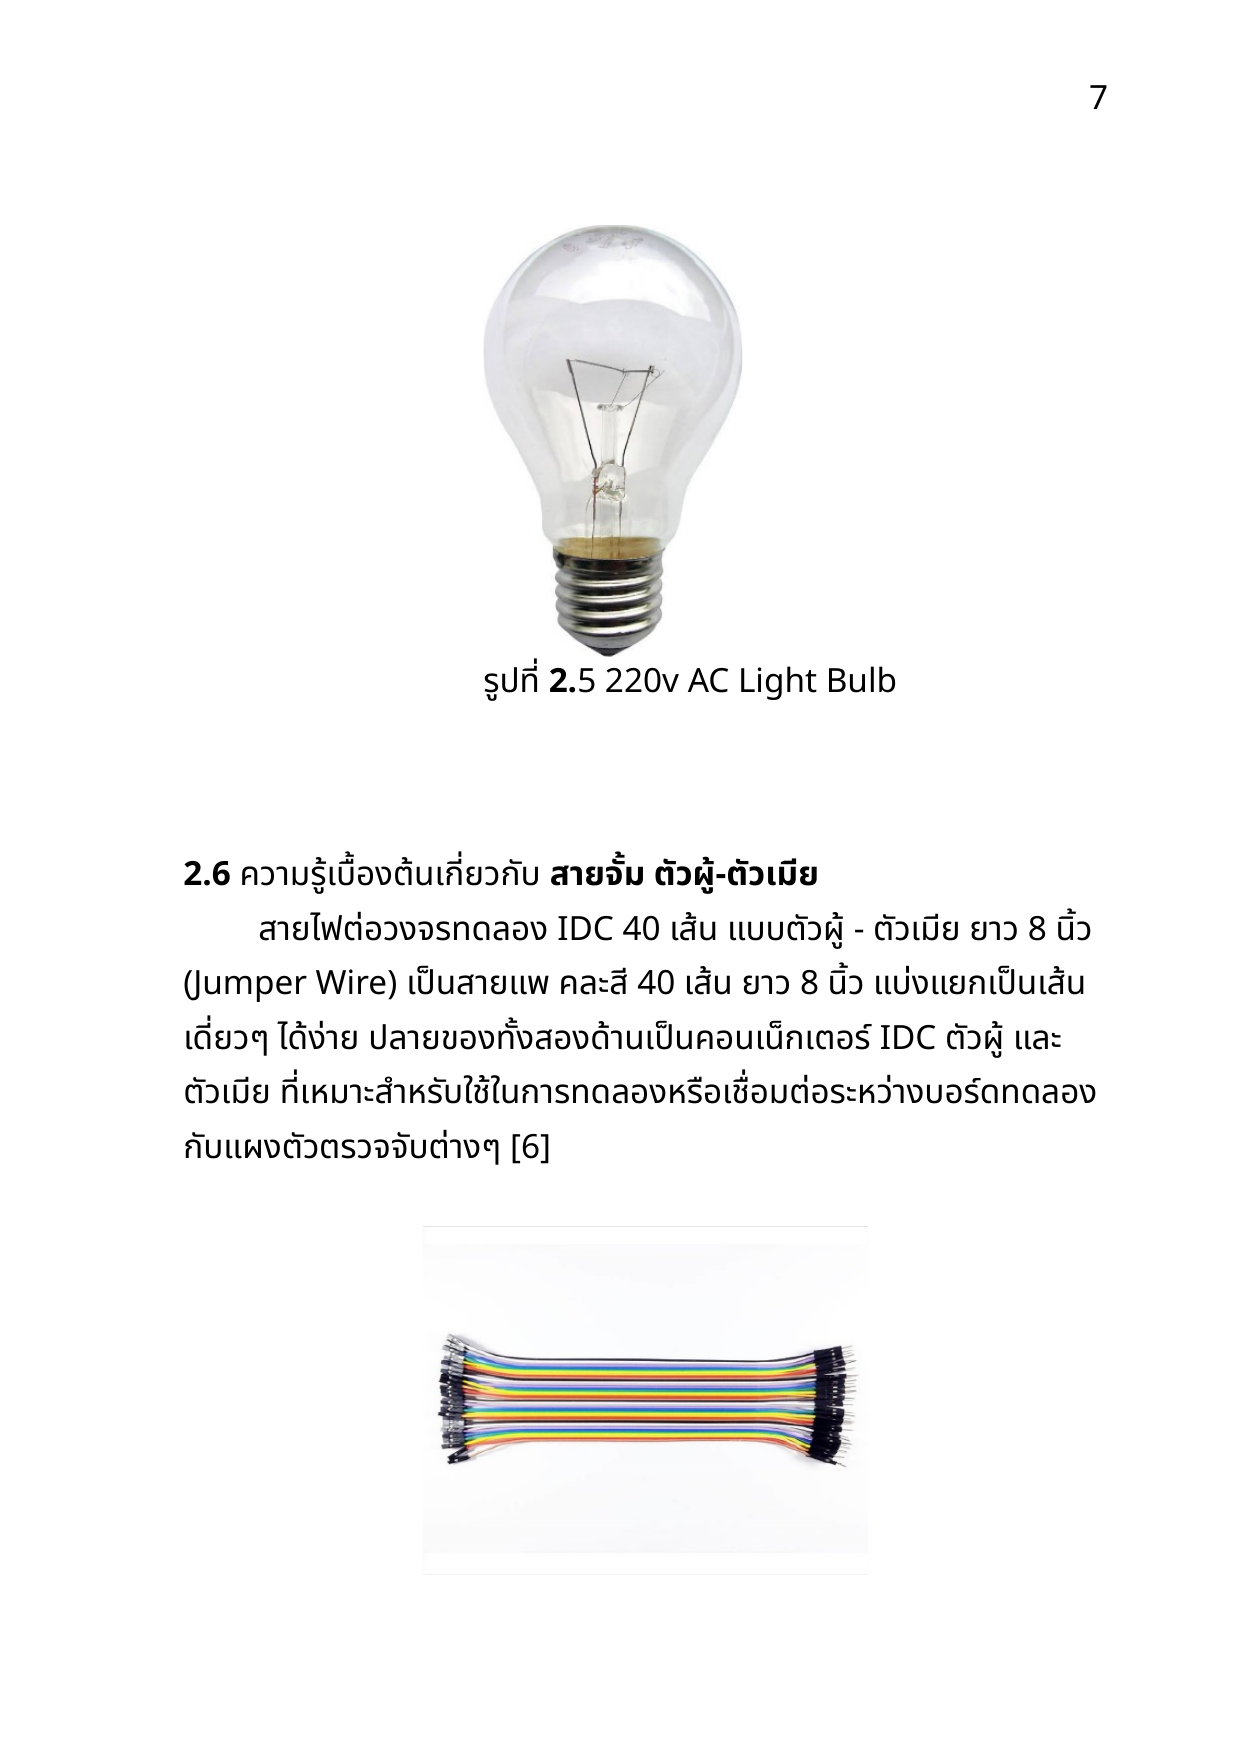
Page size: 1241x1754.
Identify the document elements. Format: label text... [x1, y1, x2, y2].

text รูปที่ 2.5 220v AC Light Bulb [408, 657, 1108, 707]
picture [483, 225, 743, 657]
picture [422, 1226, 869, 1575]
text 2.6 ความรู้เบื้องต้นเกี่ยวกับ สายจั้ม ตัวผู้-ตัวเมีย [183, 850, 1108, 901]
text สายไฟต่อวงจรทดลอง IDC 40 เส้น แบบตัวผู้ - ตัวเมีย ยาว 8 นิ้ว (Jumper Wire) เป็นสายแพ คละสี 40 เส้น ยาว 8 นิ้ว แบ่งแยกเป็นเส้นเดี่ยวๆ ได้ง่าย ปลายของทั้งสองด้านเป็นคอนเน็กเตอร์ IDC ตัวผู้ และ ตัวเมีย ที่เหมาะสำหรับใช้ในการทดลองหรือเชื่อมต่อระหว่างบอร์ดทดลองกับแผงตัวตรวจจับต่างๆ [6] [183, 904, 1108, 1173]
